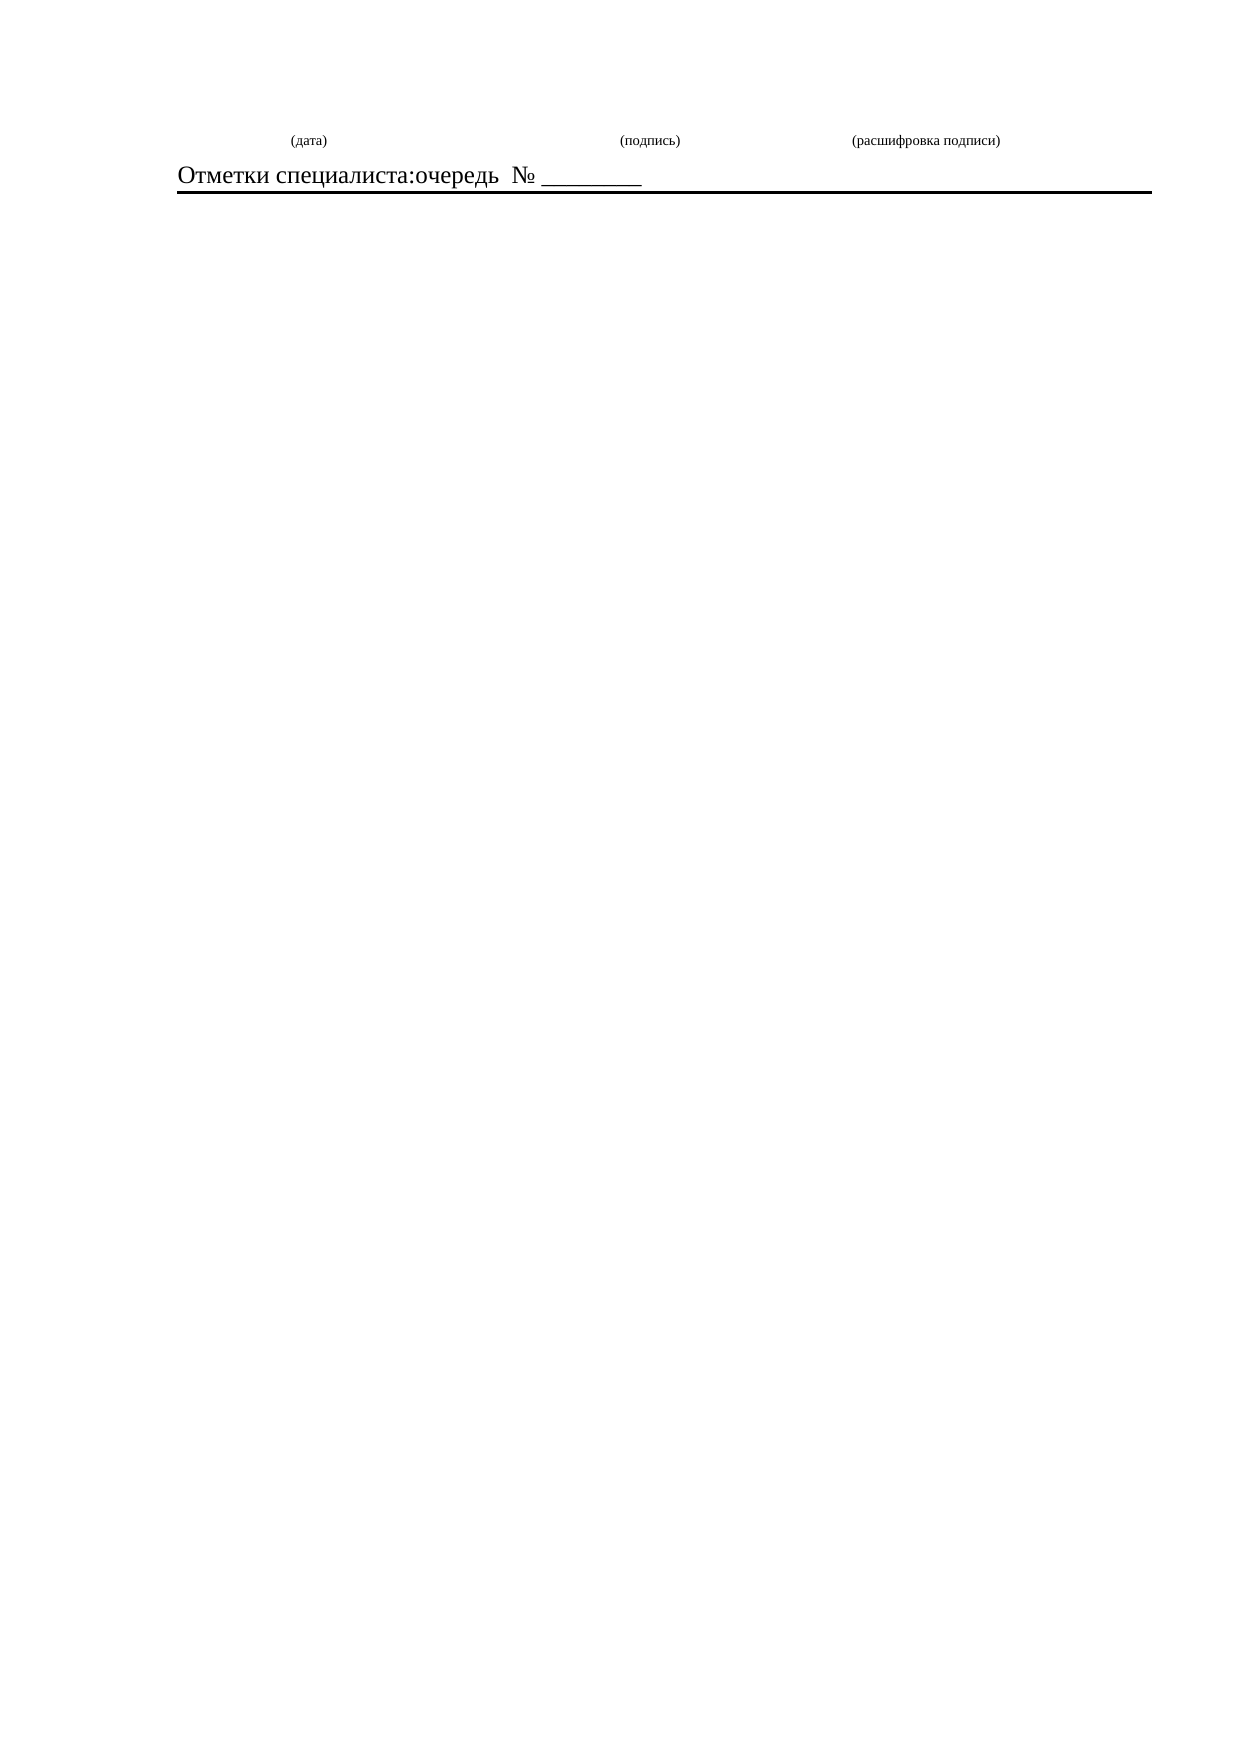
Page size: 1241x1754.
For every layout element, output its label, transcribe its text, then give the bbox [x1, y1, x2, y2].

text (дата) (подпись) (расшифровка подписи) [177, 131, 1152, 160]
text Отметки специалиста:очередь № ________ [177, 160, 1152, 191]
